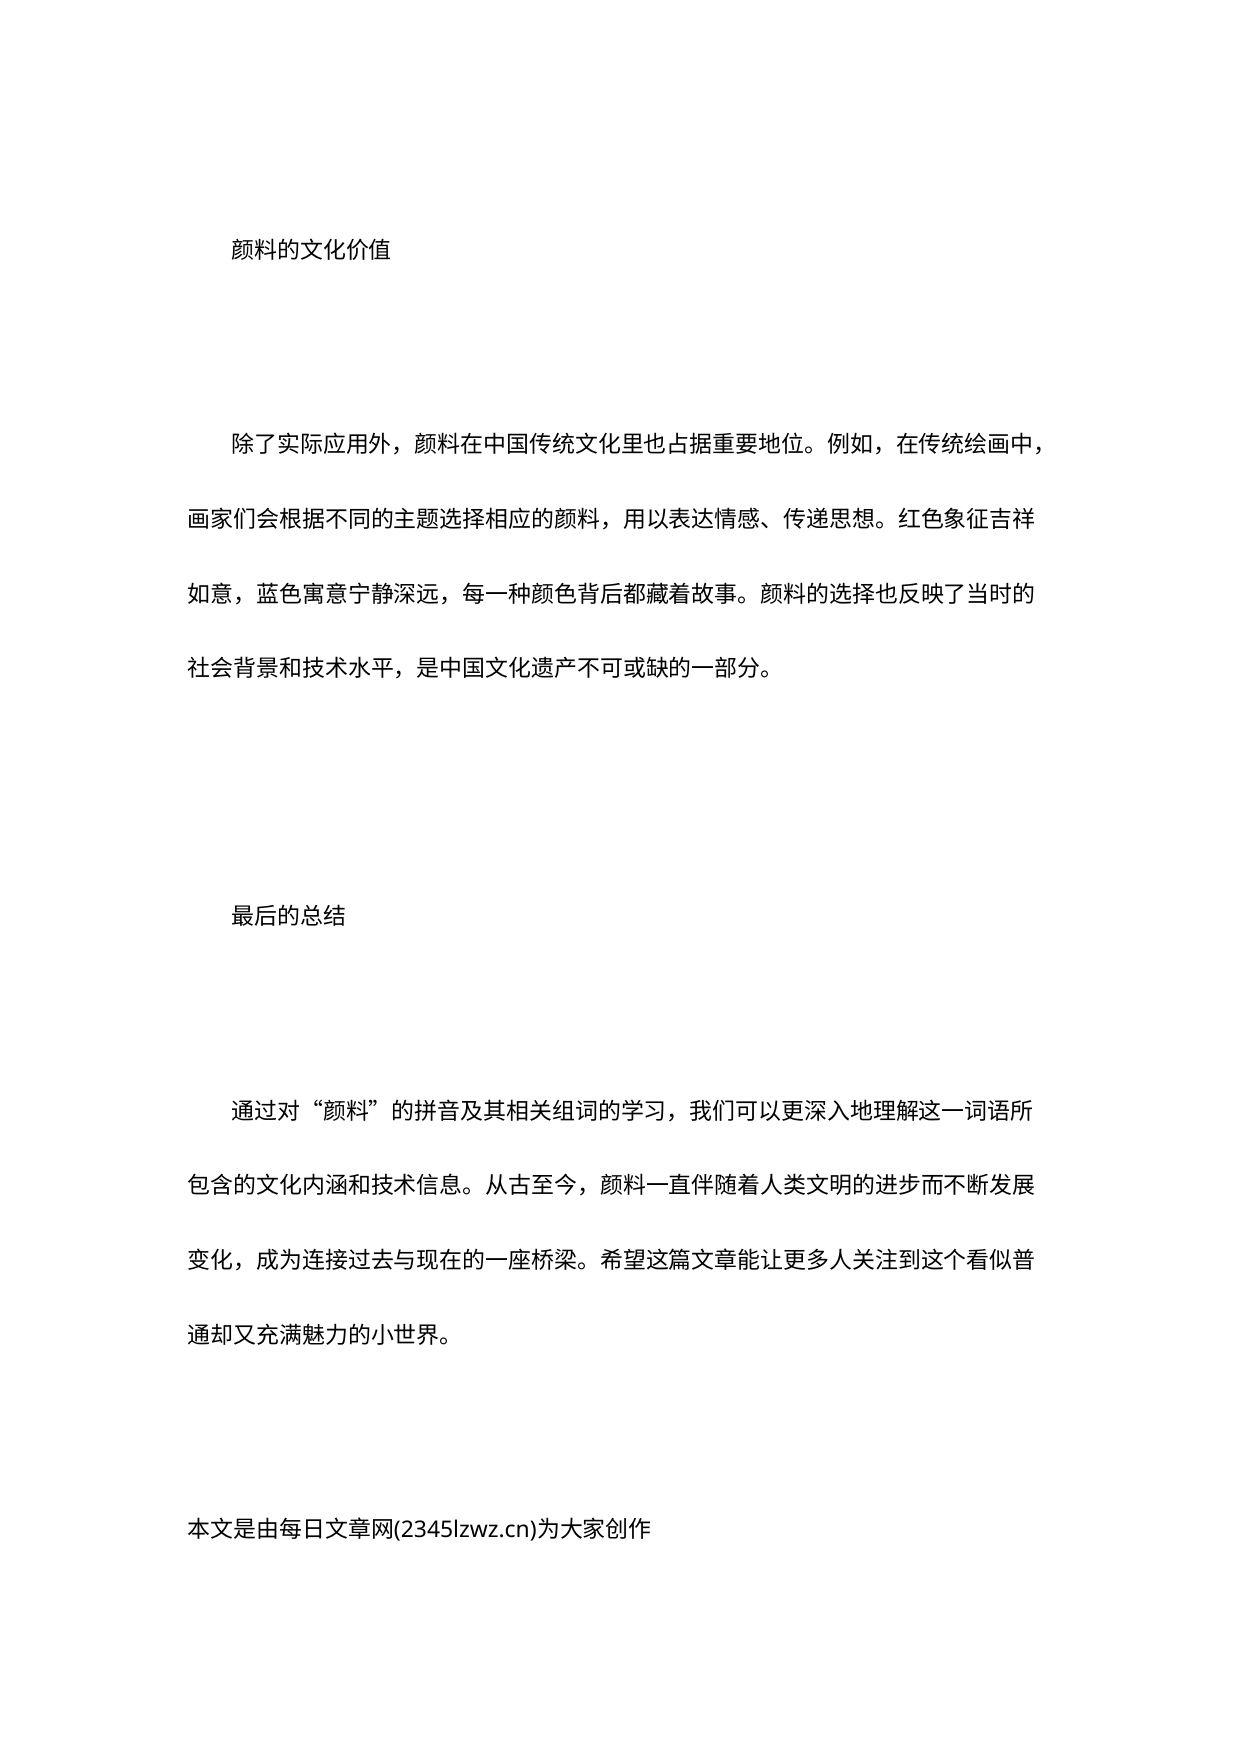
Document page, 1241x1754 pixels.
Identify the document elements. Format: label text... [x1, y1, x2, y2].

text 本文是由每日文章网(2345lzwz.cn)为大家创作 [187, 1495, 1053, 1560]
text 最后的总结 [187, 882, 1053, 947]
text 通过对“颜料”的拼音及其相关组词的学习，我们可以更深入地理解这一词语所包含的文化内涵和技术信息。从古至今，颜料一直伴随着人类文明的进步而不断发展变化，成为连接过去与现在的一座桥梁。希望这篇文章能让更多人关注到这个看似普通却又充满魅力的小世界。 [187, 1077, 1053, 1366]
text 颜料的文化价值 [187, 216, 1053, 281]
text 除了实际应用外，颜料在中国传统文化里也占据重要地位。例如，在传统绘画中，画家们会根据不同的主题选择相应的颜料，用以表达情感、传递思想。红色象征吉祥如意，蓝色寓意宁静深远，每一种颜色背后都藏着故事。颜料的选择也反映了当时的社会背景和技术水平，是中国文化遗产不可或缺的一部分。 [187, 410, 1053, 699]
